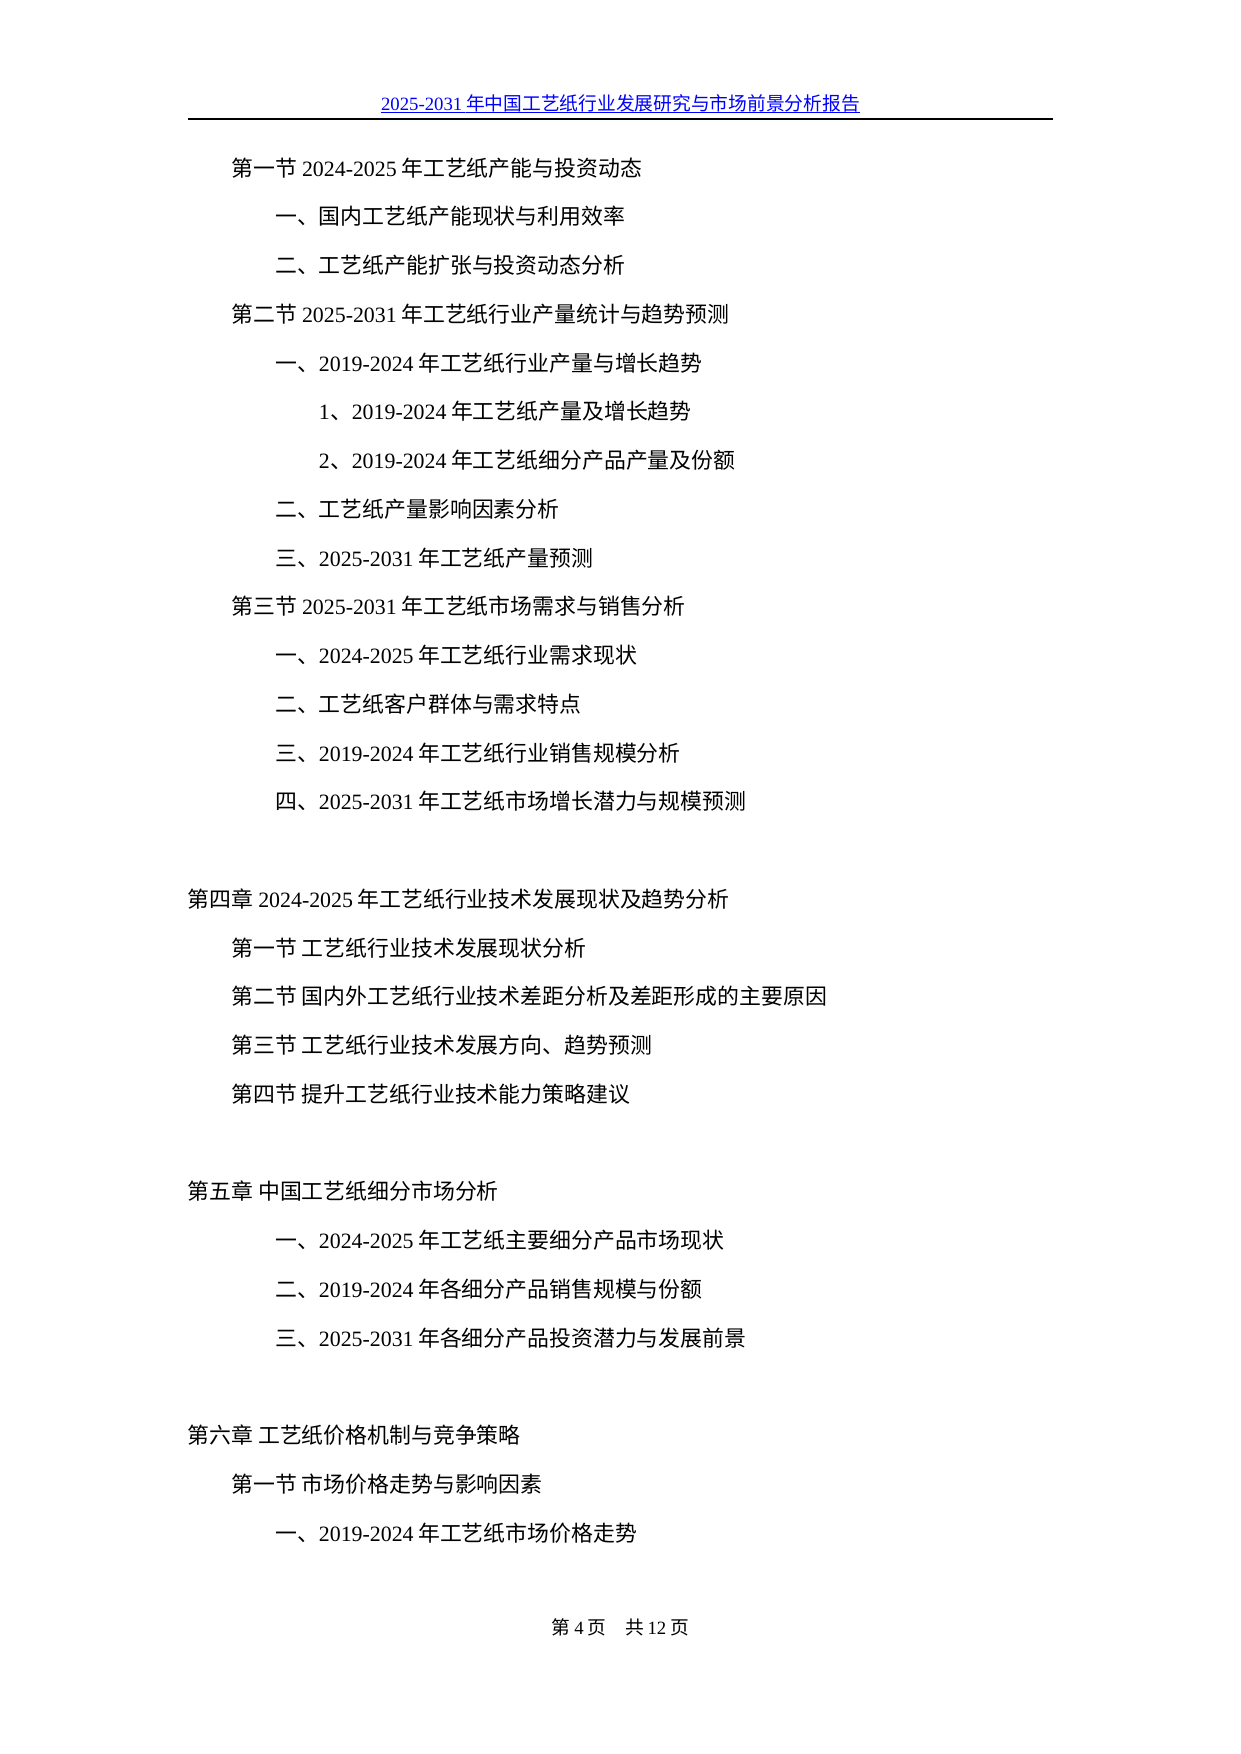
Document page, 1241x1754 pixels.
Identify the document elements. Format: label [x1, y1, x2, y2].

text [187, 150, 1053, 1548]
